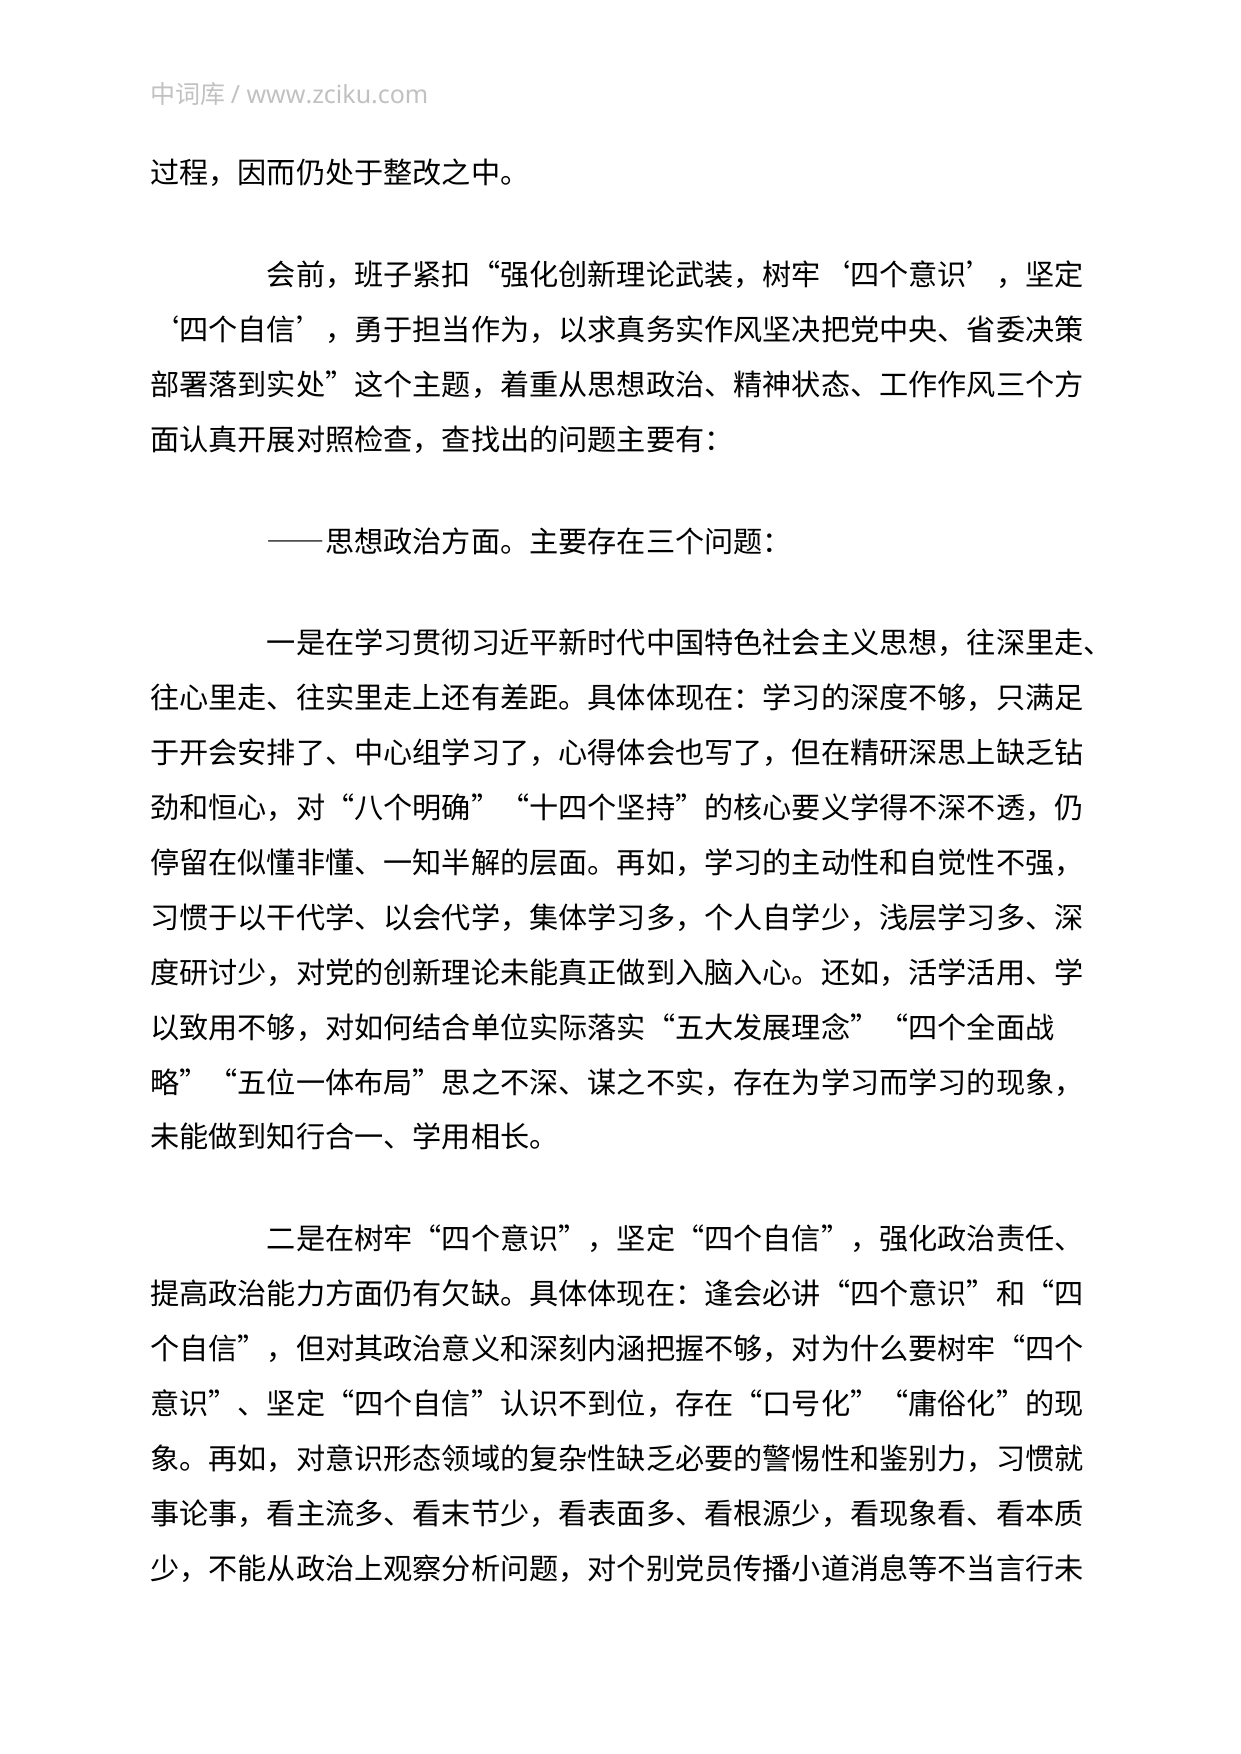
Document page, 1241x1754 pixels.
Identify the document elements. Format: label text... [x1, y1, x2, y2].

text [150, 1216, 1090, 1587]
text ——思想政治方面。主要存在三个问题： [150, 518, 1090, 561]
text 一是在学习贯彻习近平新时代中国特色社会主义思想，往深里走、往心里走、往实里走上还有差距。具体体现在：学习的深度不够，只满足于开会安排了、中心组学习了，心得体会也写了，但在精研深思上缺乏钻劲和恒心，对“八个明确”“十四个坚持”的核心要义学得不深不透，仍停留在似懂非懂、一知半解的层面。再如，学习的主动性和自觉性不强，习惯于以干代学、以会代学，集体学习多，个人自学少，浅层学习多、深度研讨少，对党的创新理论未能真正做到入脑入心。还如，活学活用、学以致用不够，对如何结合单位实际落实“五大发展理念”“四个全面战略”“五位一体布局”思之不深、谋之不实，存在为学习而学习的现象，未能做到知行合一、学用相长。 [150, 620, 1090, 1156]
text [150, 150, 1090, 192]
text 会前，班子紧扣“强化创新理论武装，树牢‘四个意识’，坚定‘四个自信’，勇于担当作为，以求真务实作风坚决把党中央、省委决策部署落到实处”这个主题，着重从思想政治、精神状态、工作作风三个方面认真开展对照检查，查找出的问题主要有： [150, 252, 1090, 459]
